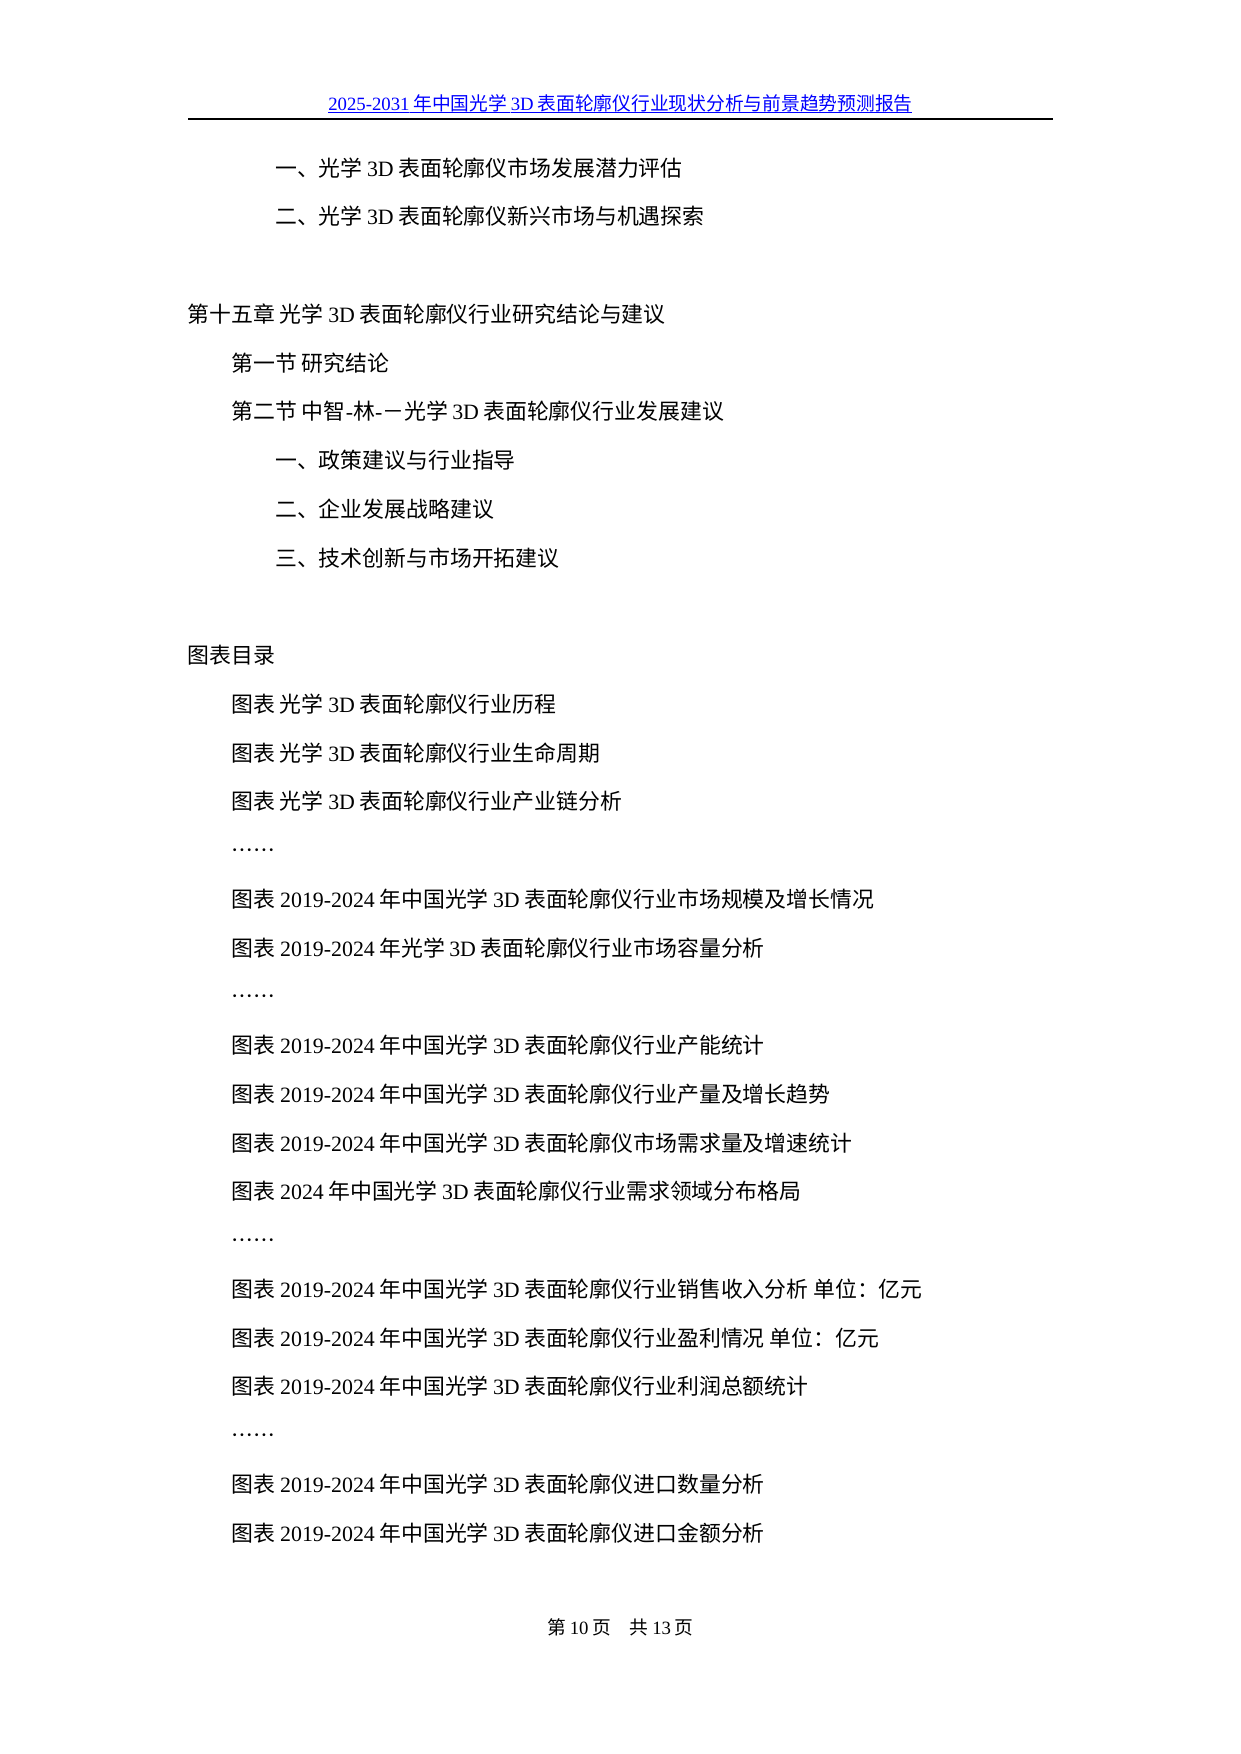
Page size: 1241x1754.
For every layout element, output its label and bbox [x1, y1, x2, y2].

text [187, 150, 1053, 1548]
